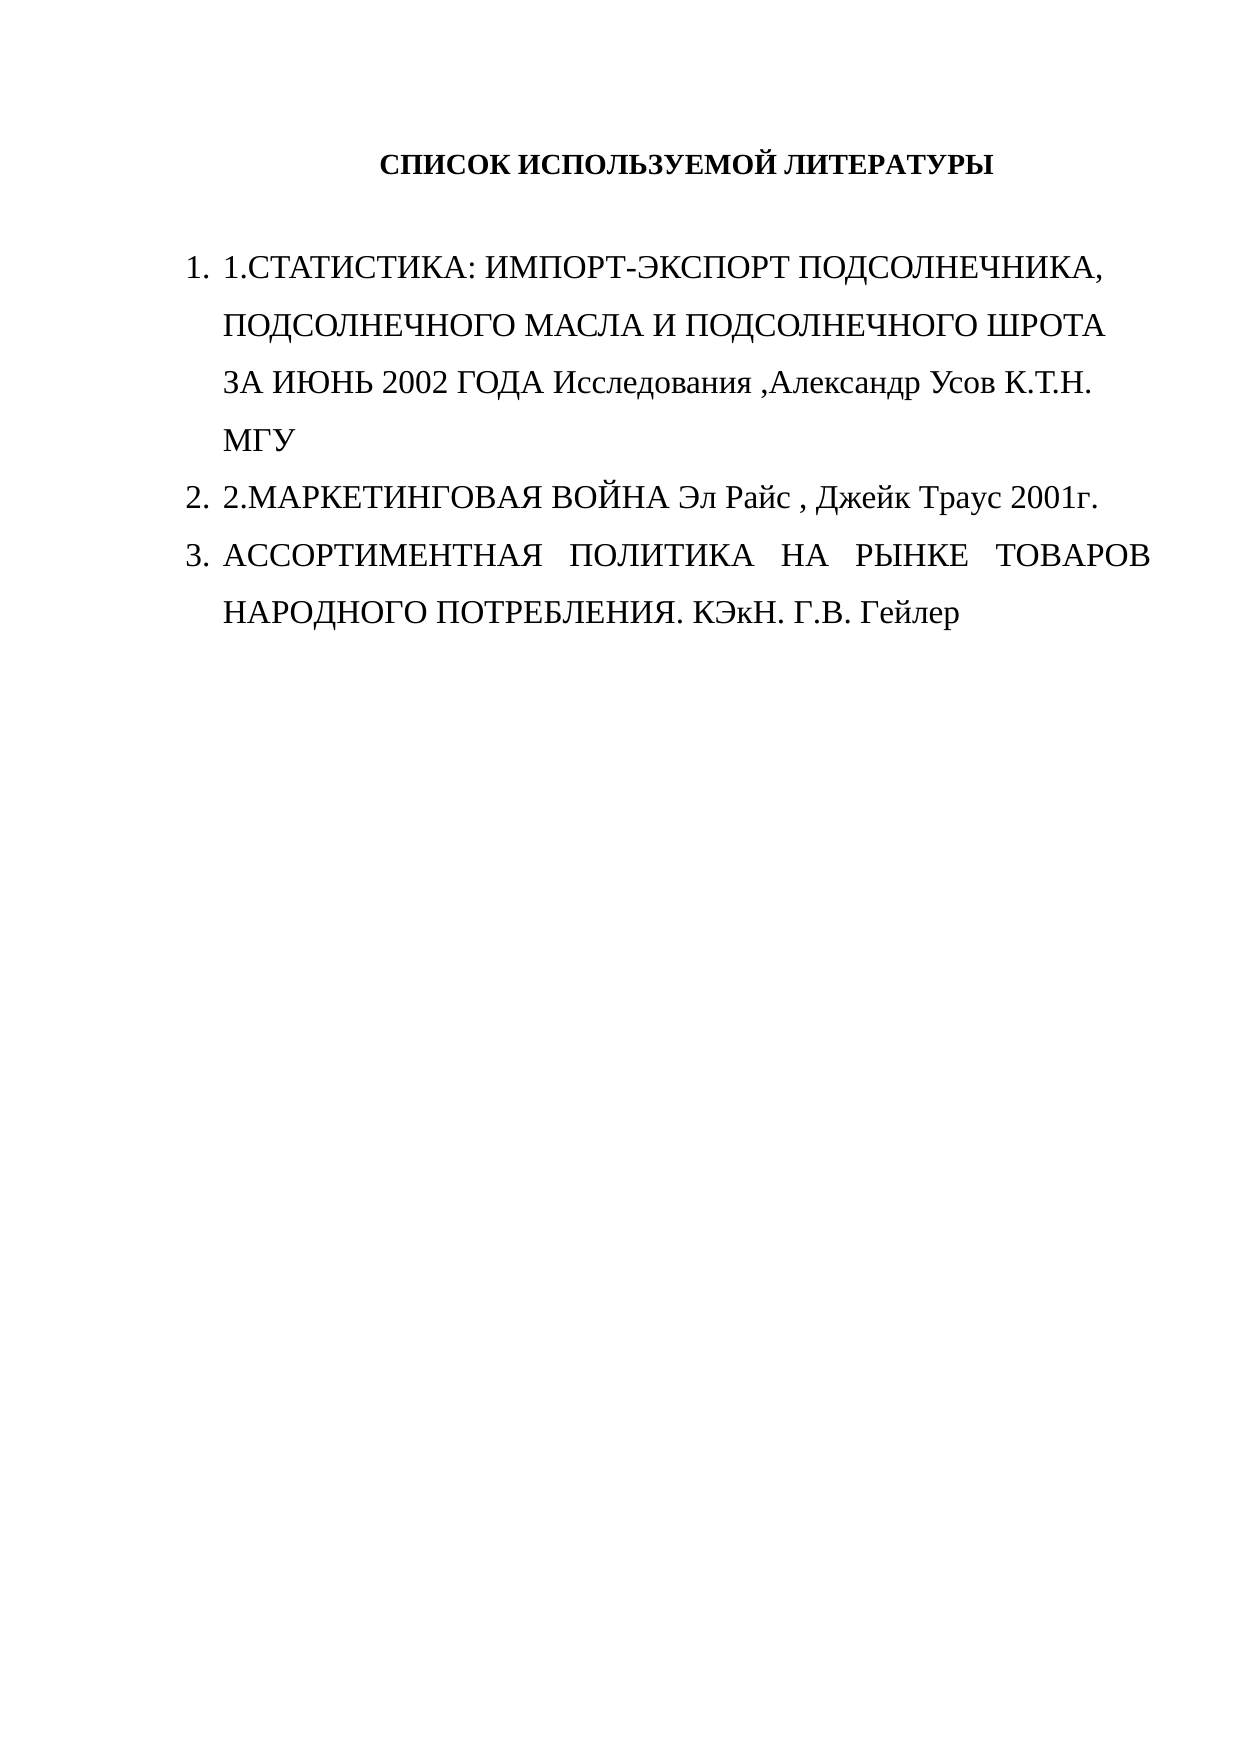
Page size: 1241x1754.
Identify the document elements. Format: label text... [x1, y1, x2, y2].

list 1.СТАТИСТИКА: ИМПОРТ-ЭКСПОРТ ПОДСОЛНЕЧНИКА, ПОДСОЛНЕЧНОГО МАСЛА И ПОДСОЛНЕЧНОГО ШРОТА ЗА ИЮНЬ 2002 ГОДА Исследования ,Александр Усов К.Т.Н. МГУ [185, 248, 1152, 459]
text СПИСОК ИСПОЛЬЗУЕМОЙ ЛИТЕРАТУРЫ [148, 147, 1152, 181]
list 2.МАРКЕТИНГОВАЯ ВОЙНА Эл Райс , Джейк Траус 2001г. [185, 478, 1152, 516]
list АССОРТИМЕНТНАЯ ПОЛИТИКА НА РЫНКЕ ТОВАРОВ НАРОДНОГО ПОТРЕБЛЕНИЯ. КЭкН. Г.В. Гейлер [185, 535, 1152, 631]
